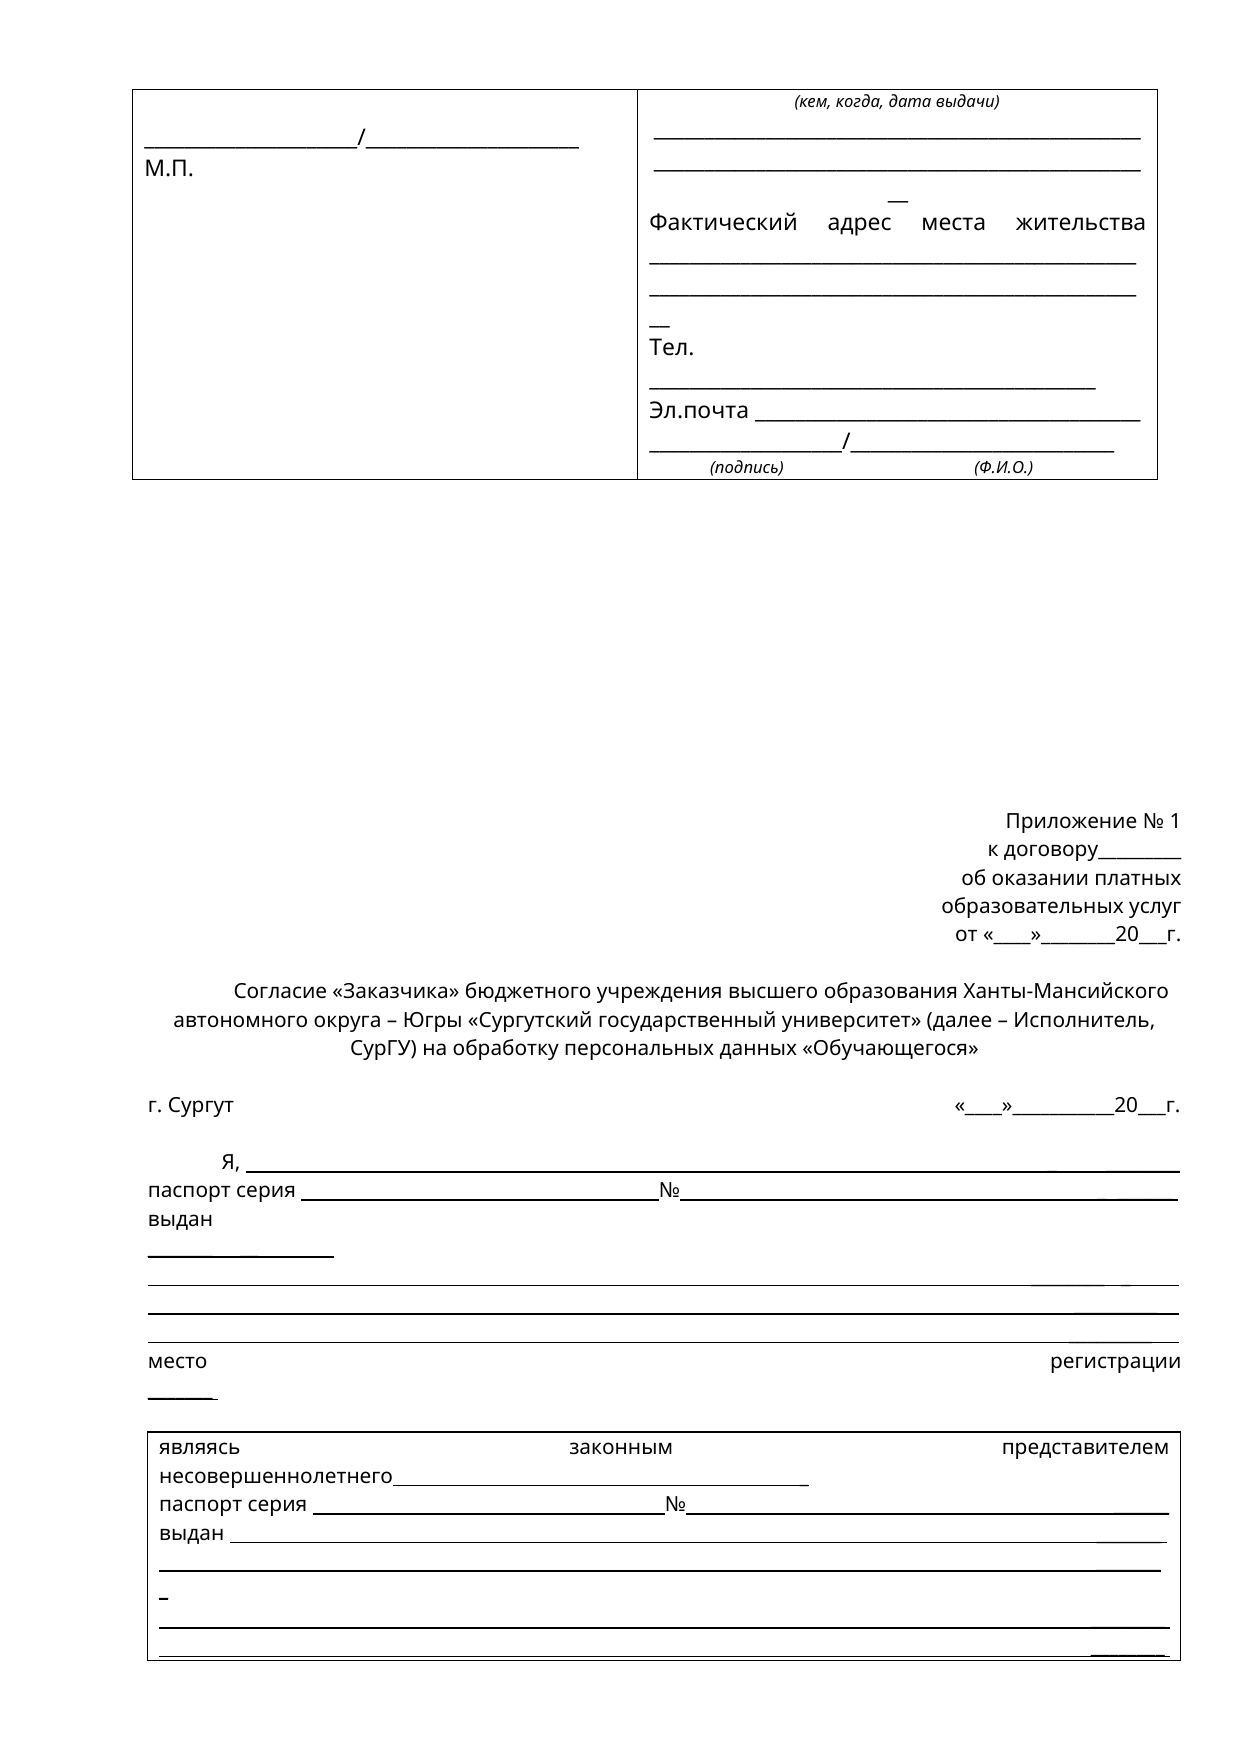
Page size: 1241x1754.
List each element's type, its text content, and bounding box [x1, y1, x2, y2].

text Я, _ ________ [148, 1147, 1181, 1175]
text г. Сургут «____»___________20___г. [148, 1090, 1181, 1118]
text _________ [148, 1318, 1181, 1346]
text выдан _______ __ [148, 1204, 1181, 1261]
text Приложение № 1 [148, 806, 1181, 834]
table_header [638, 90, 1157, 479]
text место регистрации _______ [148, 1346, 1181, 1403]
text ________ _ [148, 1261, 1181, 1289]
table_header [148, 1433, 1180, 1660]
text об оказании платных [148, 863, 1181, 891]
text образовательных услуг [148, 891, 1181, 919]
text _________ [148, 1289, 1181, 1318]
text от «____»________20___г. [148, 919, 1181, 948]
text к договору_________ [148, 834, 1181, 863]
text Согласие «Заказчика» бюджетного учреждения высшего образования Ханты-Мансийского автономного округа – Югры «Сургутский государственный университет» (далее – Исполнитель, СурГУ) на обработку персональных данных «Обучающегося» [148, 976, 1181, 1062]
text паспорт серия № _ ______ [148, 1175, 1181, 1204]
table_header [133, 90, 637, 479]
